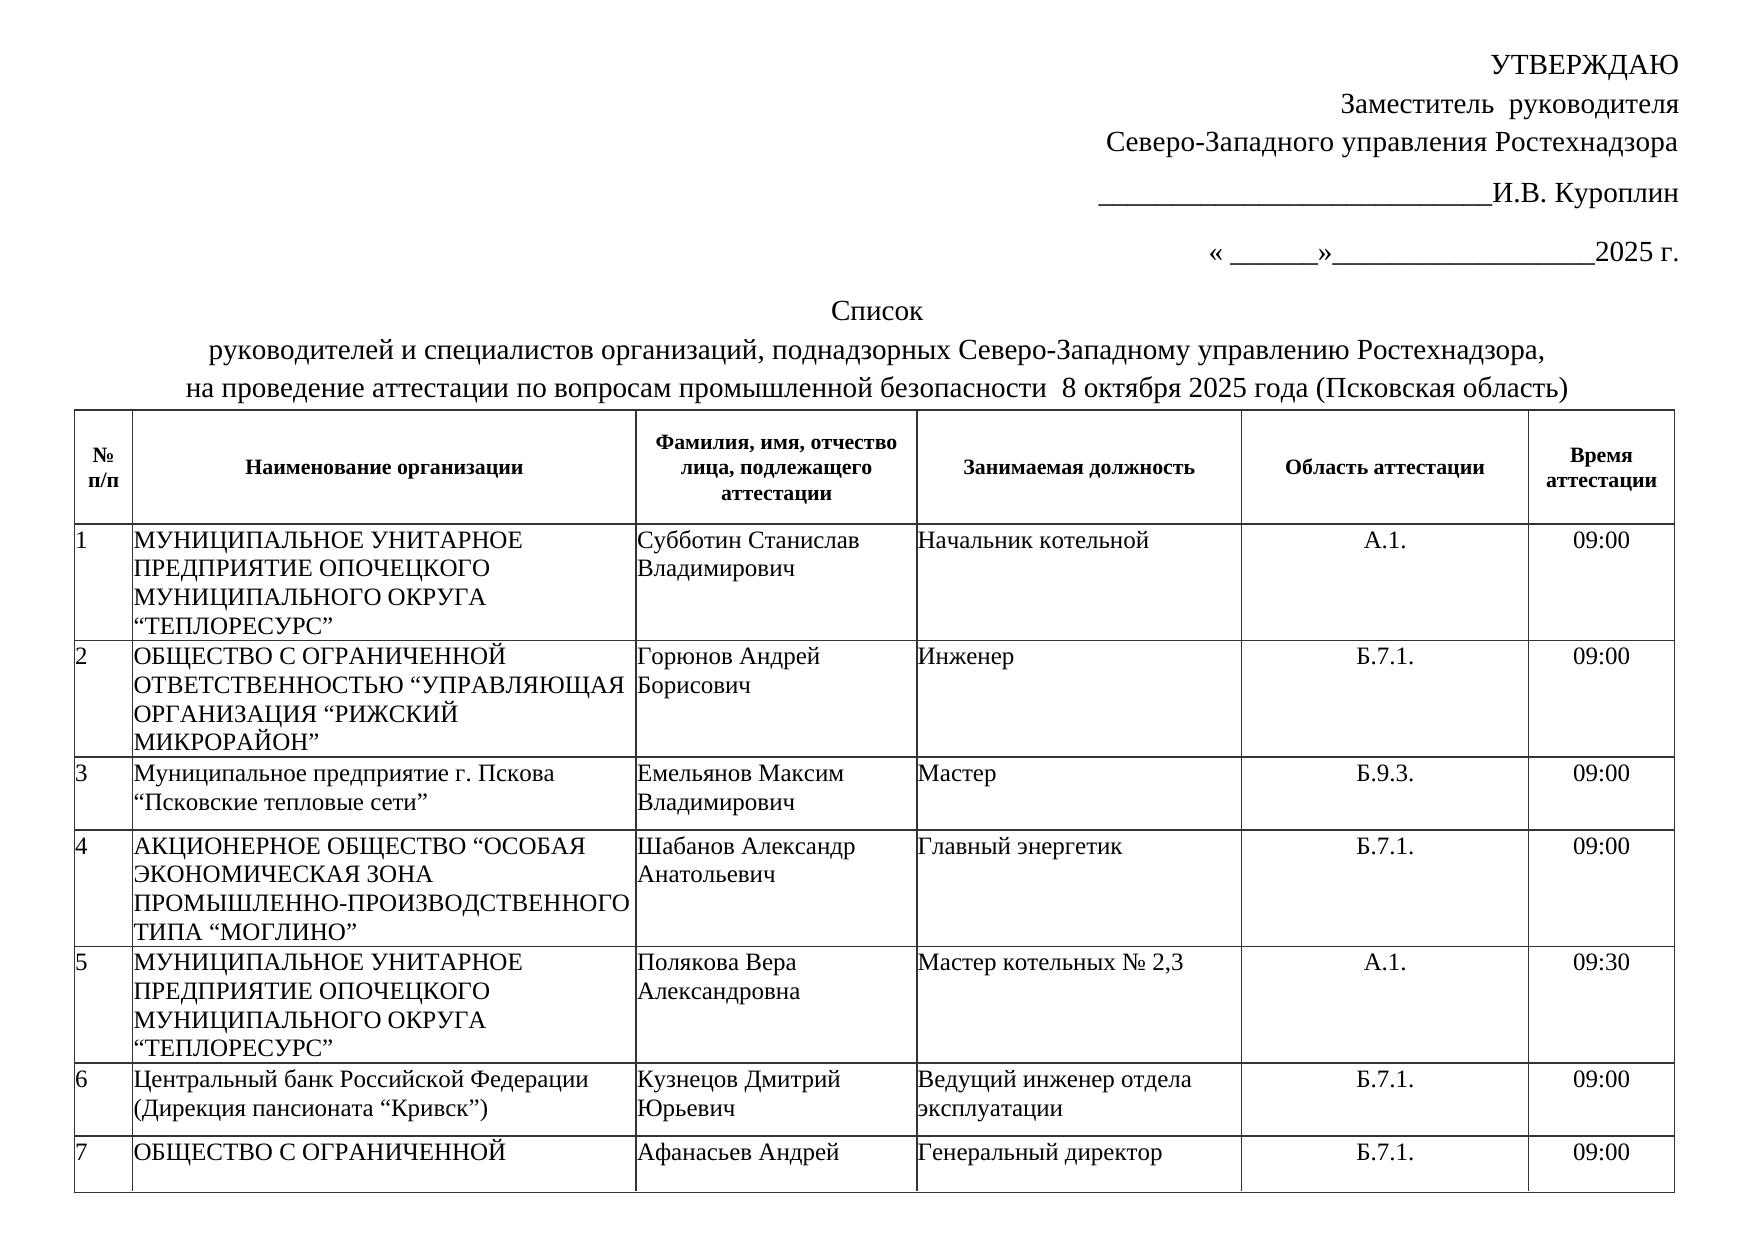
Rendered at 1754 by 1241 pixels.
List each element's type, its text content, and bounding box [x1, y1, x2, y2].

text ___________________________И.В. Куроплин [75, 175, 1679, 208]
table_cell Главный энергетик [918, 831, 1241, 946]
table_cell МУНИЦИПАЛЬНОЕ УНИТАРНОЕ ПРЕДПРИЯТИЕ ОПОЧЕЦКОГО МУНИЦИПАЛЬНОГО ОКРУГА “ТЕПЛОРЕСУРС” [133, 525, 635, 640]
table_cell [637, 1137, 916, 1191]
table_cell 09:00 [1529, 1064, 1674, 1135]
text Северо-Западного управления Ростехнадзора [75, 124, 1679, 158]
table_cell Б.9.3. [1242, 758, 1528, 829]
table_header Время аттестации [1529, 411, 1674, 523]
table_cell 3 [75, 758, 132, 829]
table_header Занимаемая должность [918, 411, 1241, 523]
table_cell Б.7.1. [1242, 1064, 1528, 1135]
table_cell Начальник котельной [918, 525, 1241, 640]
text руководителей и специалистов организаций, поднадзорных Северо-Западному управлению Ростехнадзора, [75, 332, 1679, 366]
table_cell 4 [75, 831, 132, 946]
table_cell Б.7.1. [1242, 641, 1528, 756]
table_cell 09:00 [1529, 1137, 1674, 1191]
text УТВЕРЖДАЮ [75, 47, 1679, 81]
table_cell 7 [75, 1137, 132, 1191]
table_cell А.1. [1242, 525, 1528, 640]
text Заместитель руководителя [75, 86, 1679, 119]
text на проведение аттестации по вопросам промышленной безопасности 8 октября 2025 года (Псковская область) [75, 371, 1679, 404]
table_header № п/п [75, 411, 132, 523]
text « ______»__________________2025 г. [75, 234, 1679, 268]
table_cell 6 [75, 1064, 132, 1135]
table_cell Полякова Вера Александровна [637, 947, 916, 1062]
table_cell 1 [75, 525, 132, 640]
table_cell 09:00 [1529, 525, 1674, 640]
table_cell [133, 1137, 635, 1191]
text Список [75, 293, 1679, 327]
table_cell 5 [75, 947, 132, 1062]
table_cell Муниципальное предприятие г. Пскова “Псковские тепловые сети” [133, 758, 635, 829]
table_header Наименование организации [133, 411, 635, 523]
table_cell А.1. [1242, 947, 1528, 1062]
table_cell Емельянов Максим Владимирович [637, 758, 916, 829]
table_cell 09:00 [1529, 641, 1674, 756]
table_cell МУНИЦИПАЛЬНОЕ УНИТАРНОЕ ПРЕДПРИЯТИЕ ОПОЧЕЦКОГО МУНИЦИПАЛЬНОГО ОКРУГА “ТЕПЛОРЕСУРС” [133, 947, 635, 1062]
table_cell Субботин Станислав Владимирович [637, 525, 916, 640]
table_cell 09:00 [1529, 758, 1674, 829]
table_cell Шабанов Александр Анатольевич [637, 831, 916, 946]
table_cell Кузнецов Дмитрий Юрьевич [637, 1064, 916, 1135]
table_cell Б.7.1. [1242, 831, 1528, 946]
table_cell Центральный банк Российской Федерации (Дирекция пансионата “Кривск”) [133, 1064, 635, 1135]
table_cell Мастер котельных № 2,3 [918, 947, 1241, 1062]
table_cell 09:30 [1529, 947, 1674, 1062]
table_cell ОБЩЕСТВО С ОГРАНИЧЕННОЙ ОТВЕТСТВЕННОСТЬЮ “УПРАВЛЯЮЩАЯ ОРГАНИЗАЦИЯ “РИЖСКИЙ МИКРОРАЙОН” [133, 641, 635, 756]
table_cell Горюнов Андрей Борисович [637, 641, 916, 756]
table_cell Ведущий инженер отдела эксплуатации [918, 1064, 1241, 1135]
table_cell АКЦИОНЕРНОЕ ОБЩЕСТВО “ОСОБАЯ ЭКОНОМИЧЕСКАЯ ЗОНА ПРОМЫШЛЕННО-ПРОИЗВОДСТВЕННОГО ТИПА “МОГЛИНО” [133, 831, 635, 946]
table_cell Б.7.1. [1242, 1137, 1528, 1191]
table_header Область аттестации [1242, 411, 1528, 523]
table_cell Инженер [918, 641, 1241, 756]
table_cell 2 [75, 641, 132, 756]
table_cell 09:00 [1529, 831, 1674, 946]
table_cell Мастер [918, 758, 1241, 829]
table_header Фамилия, имя, отчество лица, подлежащего аттестации [637, 411, 916, 523]
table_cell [918, 1137, 1241, 1191]
